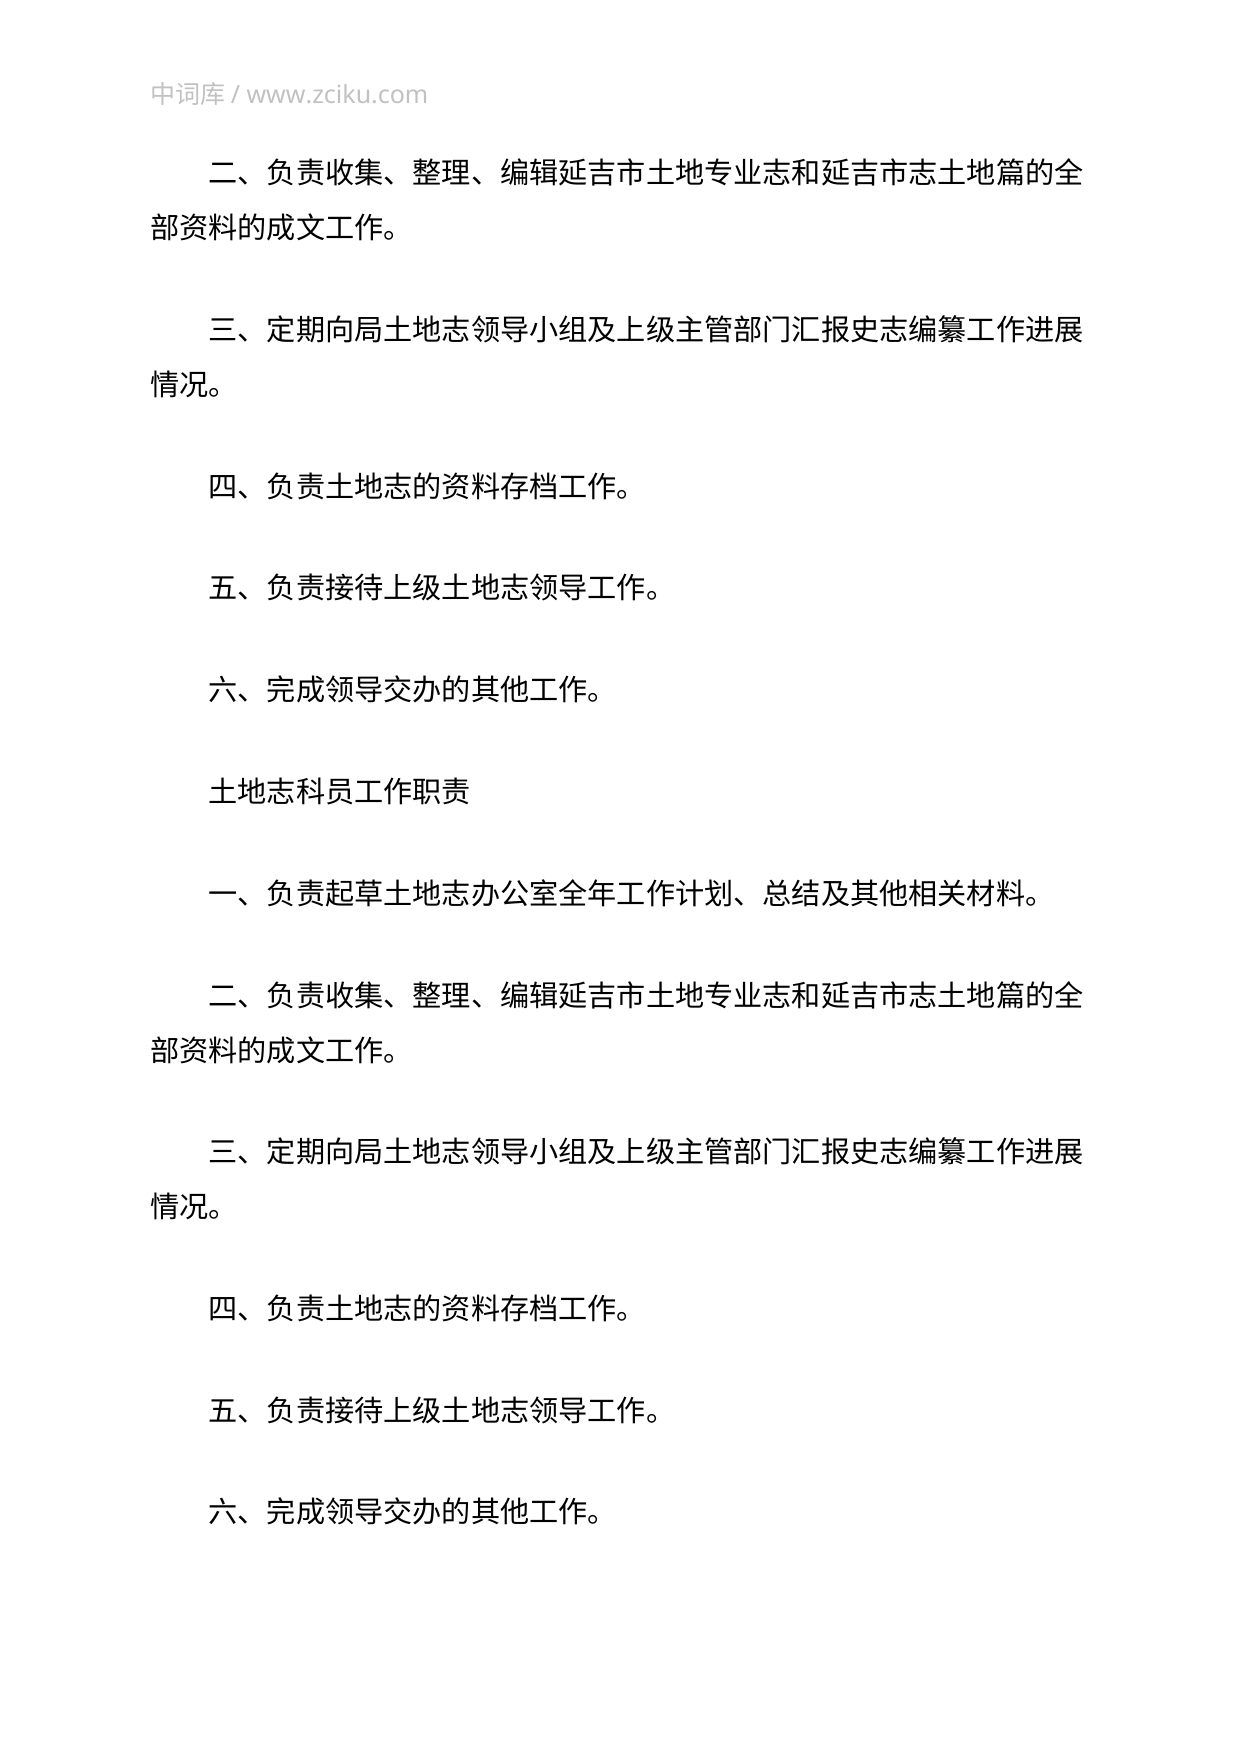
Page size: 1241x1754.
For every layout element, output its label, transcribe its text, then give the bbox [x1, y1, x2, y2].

text 六、完成领导交办的其他工作。 [150, 667, 1090, 709]
text 土地志科员工作职责 [150, 769, 1090, 811]
text 三、定期向局土地志领导小组及上级主管部门汇报史志编纂工作进展情况。 [150, 307, 1090, 404]
text 四、负责土地志的资料存档工作。 [150, 1286, 1090, 1328]
text 四、负责土地志的资料存档工作。 [150, 463, 1090, 506]
text 六、完成领导交办的其他工作。 [150, 1489, 1090, 1531]
text 二、负责收集、整理、编辑延吉市土地专业志和延吉市志土地篇的全部资料的成文工作。 [150, 972, 1090, 1069]
text 五、负责接待上级土地志领导工作。 [150, 565, 1090, 607]
text 五、负责接待上级土地志领导工作。 [150, 1387, 1090, 1429]
text 二、负责收集、整理、编辑延吉市土地专业志和延吉市志土地篇的全部资料的成文工作。 [150, 150, 1090, 247]
text 三、定期向局土地志领导小组及上级主管部门汇报史志编纂工作进展情况。 [150, 1129, 1090, 1226]
text 一、负责起草土地志办公室全年工作计划、总结及其他相关材料。 [150, 870, 1090, 913]
